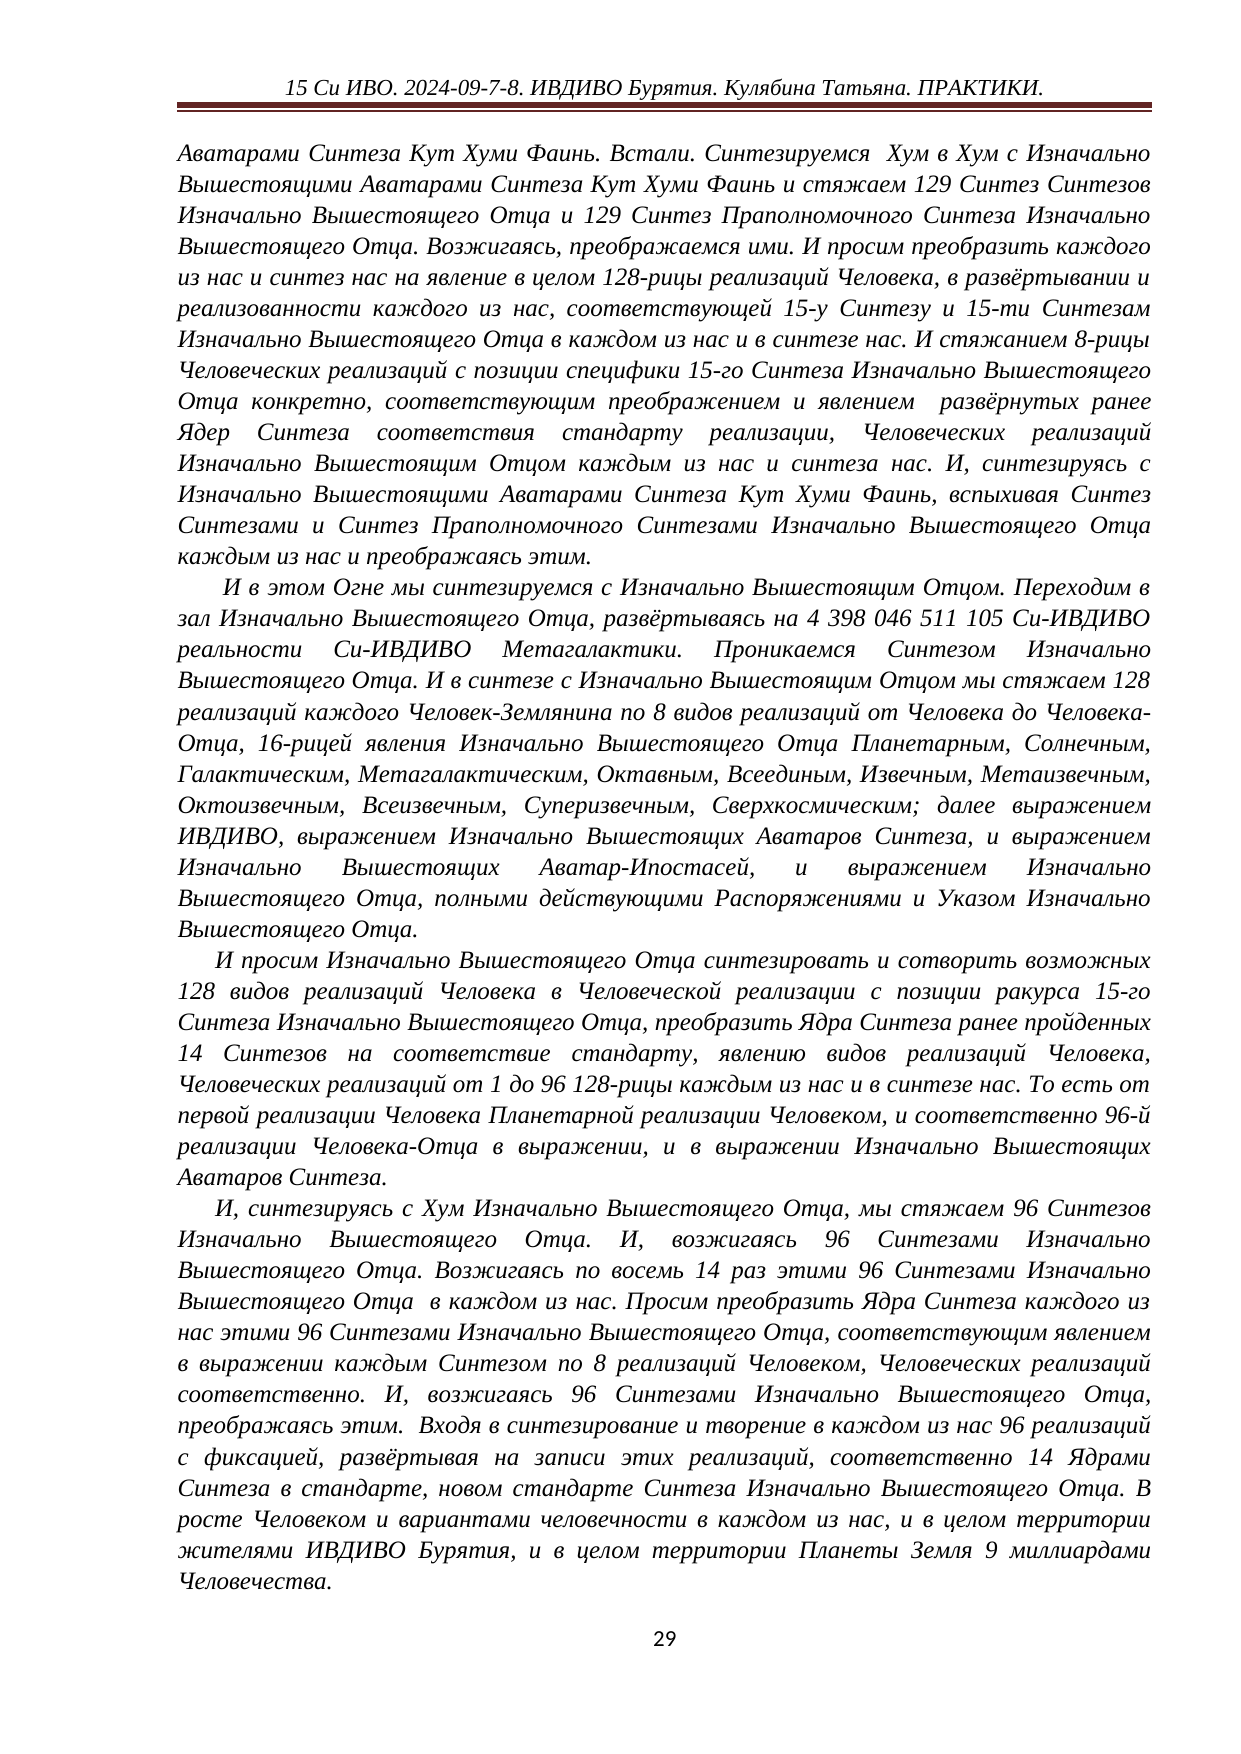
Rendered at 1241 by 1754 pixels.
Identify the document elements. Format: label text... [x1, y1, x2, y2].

text И просим Изначально Вышестоящего Отца синтезировать и сотворить возможных 128 видов реализаций Человека в Человеческой реализации с позиции ракурса 15-го Синтеза Изначально Вышестоящего Отца, преобразить Ядра Синтеза ранее пройденных 14 Синтезов на соответствие стандарту, явлению видов реализаций Человека, Человеческих реализаций от 1 до 96 128-рицы каждым из нас и в синтезе нас. То есть от первой реализации Человека Планетарной реализации Человеком, и соответственно 96-й реализации Человека-Отца в выражении, и в выражении Изначально Вышестоящих Аватаров Синтеза. [177, 945, 1152, 1191]
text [177, 138, 1152, 570]
text И, синтезируясь с Хум Изначально Вышестоящего Отца, мы стяжаем 96 Синтезов Изначально Вышестоящего Отца. И, возжигаясь 96 Синтезами Изначально Вышестоящего Отца. Возжигаясь по восемь 14 раз этими 96 Синтезами Изначально Вышестоящего Отца в каждом из нас. Просим преобразить Ядра Синтеза каждого из нас этими 96 Синтезами Изначально Вышестоящего Отца, соответствующим явлением в выражении каждым Синтезом по 8 реализаций Человеком, Человеческих реализаций соответственно. И, возжигаясь 96 Синтезами Изначально Вышестоящего Отца, преображаясь этим. Входя в синтезирование и творение в каждом из нас 96 реализаций с фиксацией, развёртывая на записи этих реализаций, соответственно 14 Ядрами Синтеза в стандарте, новом стандарте Синтеза Изначально Вышестоящего Отца. В росте Человеком и вариантами человечности в каждом из нас, и в целом территории жителями ИВДИВО Бурятия, и в целом территории Планеты Земля 9 миллиардами Человечества. [177, 1193, 1152, 1594]
text И в этом Огне мы синтезируемся с Изначально Вышестоящим Отцом. Переходим в зал Изначально Вышестоящего Отца, развёртываясь на 4 398 046 511 105 Си-ИВДИВО реальности Си-ИВДИВО Метагалактики. Проникаемся Синтезом Изначально Вышестоящего Отца. И в синтезе с Изначально Вышестоящим Отцом мы стяжаем 128 реализаций каждого Человек-Землянина по 8 видов реализаций от Человека до Человека-Отца, 16-рицей явления Изначально Вышестоящего Отца Планетарным, Солнечным, Галактическим, Метагалактическим, Октавным, Всеединым, Извечным, Метаизвечным, Октоизвечным, Всеизвечным, Суперизвечным, Сверхкосмическим; далее выражением ИВДИВО, выражением Изначально Вышестоящих Аватаров Синтеза, и выражением Изначально Вышестоящих Аватар-Ипостасей, и выражением Изначально Вышестоящего Отца, полными действующими Распоряжениями и Указом Изначально Вышестоящего Отца. [177, 572, 1152, 943]
